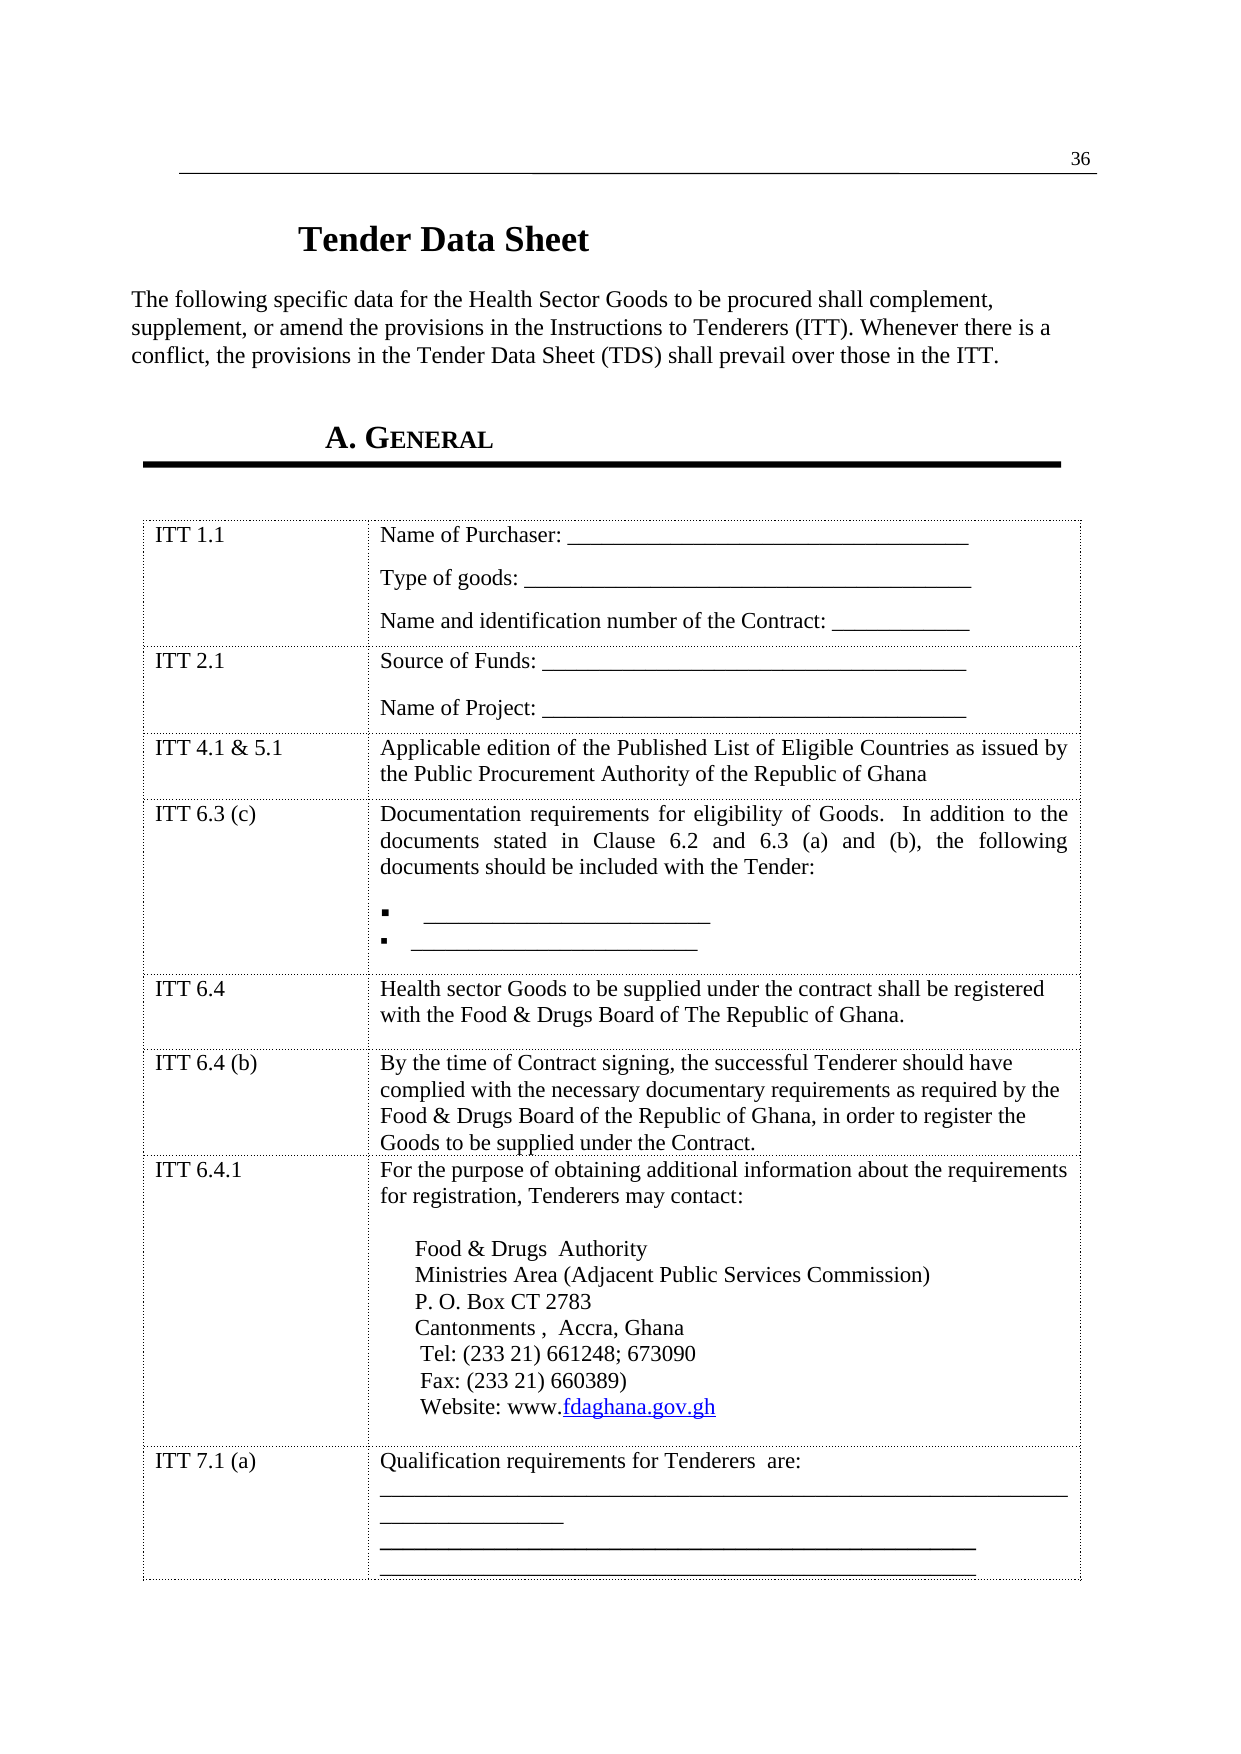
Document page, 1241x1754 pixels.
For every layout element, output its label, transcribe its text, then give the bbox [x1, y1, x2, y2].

table_cell ITT 6.4.1 [144, 1155, 369, 1446]
text Tender Data Sheet [298, 218, 1090, 259]
text 36 [131, 147, 1090, 170]
table_cell ITT 6.3 (c) [144, 799, 369, 974]
table_cell ITT 6.4 [144, 974, 369, 1048]
table_cell Source of Funds: _____________________________________ Name of Project: _____________________________________ [369, 646, 1081, 733]
table_header Name of Purchaser: ___________________________________ Type of goods: _______________________________________ Name and identification number of the Contract: ____________ [369, 520, 1081, 646]
table_cell Documentation requirements for eligibility of Goods. In addition to the documents stated in Clause 6.2 and 6.3 (a) and (b), the following documents should be included with the Tender: _________________________ ▪ _________________________ [369, 799, 1081, 974]
table_cell By the time of Contract signing, the successful Tenderer should have complied with the necessary documentary requirements as required by the Food & Drugs Board of the Republic of Ghana, in order to register the Goods to be supplied under the Contract. [369, 1049, 1081, 1155]
table_cell ITT 2.1 [144, 646, 369, 733]
table_cell ITT 4.1 & 5.1 [144, 733, 369, 799]
text The following specific data for the Health Sector Goods to be procured shall complement, supplement, or amend the provisions in the Instructions to Tenderers (ITT). Whenever there is a conflict, the provisions in the Tender Data Sheet (TDS) shall prevail over those in the ITT. [131, 285, 1053, 368]
table_cell Applicable edition of the Published List of Eligible Countries as issued by the Public Procurement Authority of the Republic of Ghana [369, 733, 1081, 799]
table_cell ITT 6.4 (b) [144, 1049, 369, 1155]
table_cell Health sector Goods to be supplied under the contract shall be registered with the Food & Drugs Board of The Republic of Ghana. [369, 974, 1081, 1048]
table_cell For the purpose of obtaining additional information about the requirements for registration, Tenderers may contact: Food & Drugs Authority Ministries Area (Adjacent Public Services Commission) P. O. Box CT 2783 Cantonments , Accra, Ghana Tel: (233 21) 661248; 673090 Fax: (233 21) 660389) Website: www.fdaghana.gov.gh [369, 1155, 1081, 1446]
table_header ITT 1.1 [144, 520, 369, 646]
text A. GENERAL [325, 418, 1090, 455]
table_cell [369, 1446, 1081, 1579]
table_cell ITT 7.1 (a) [144, 1446, 369, 1579]
